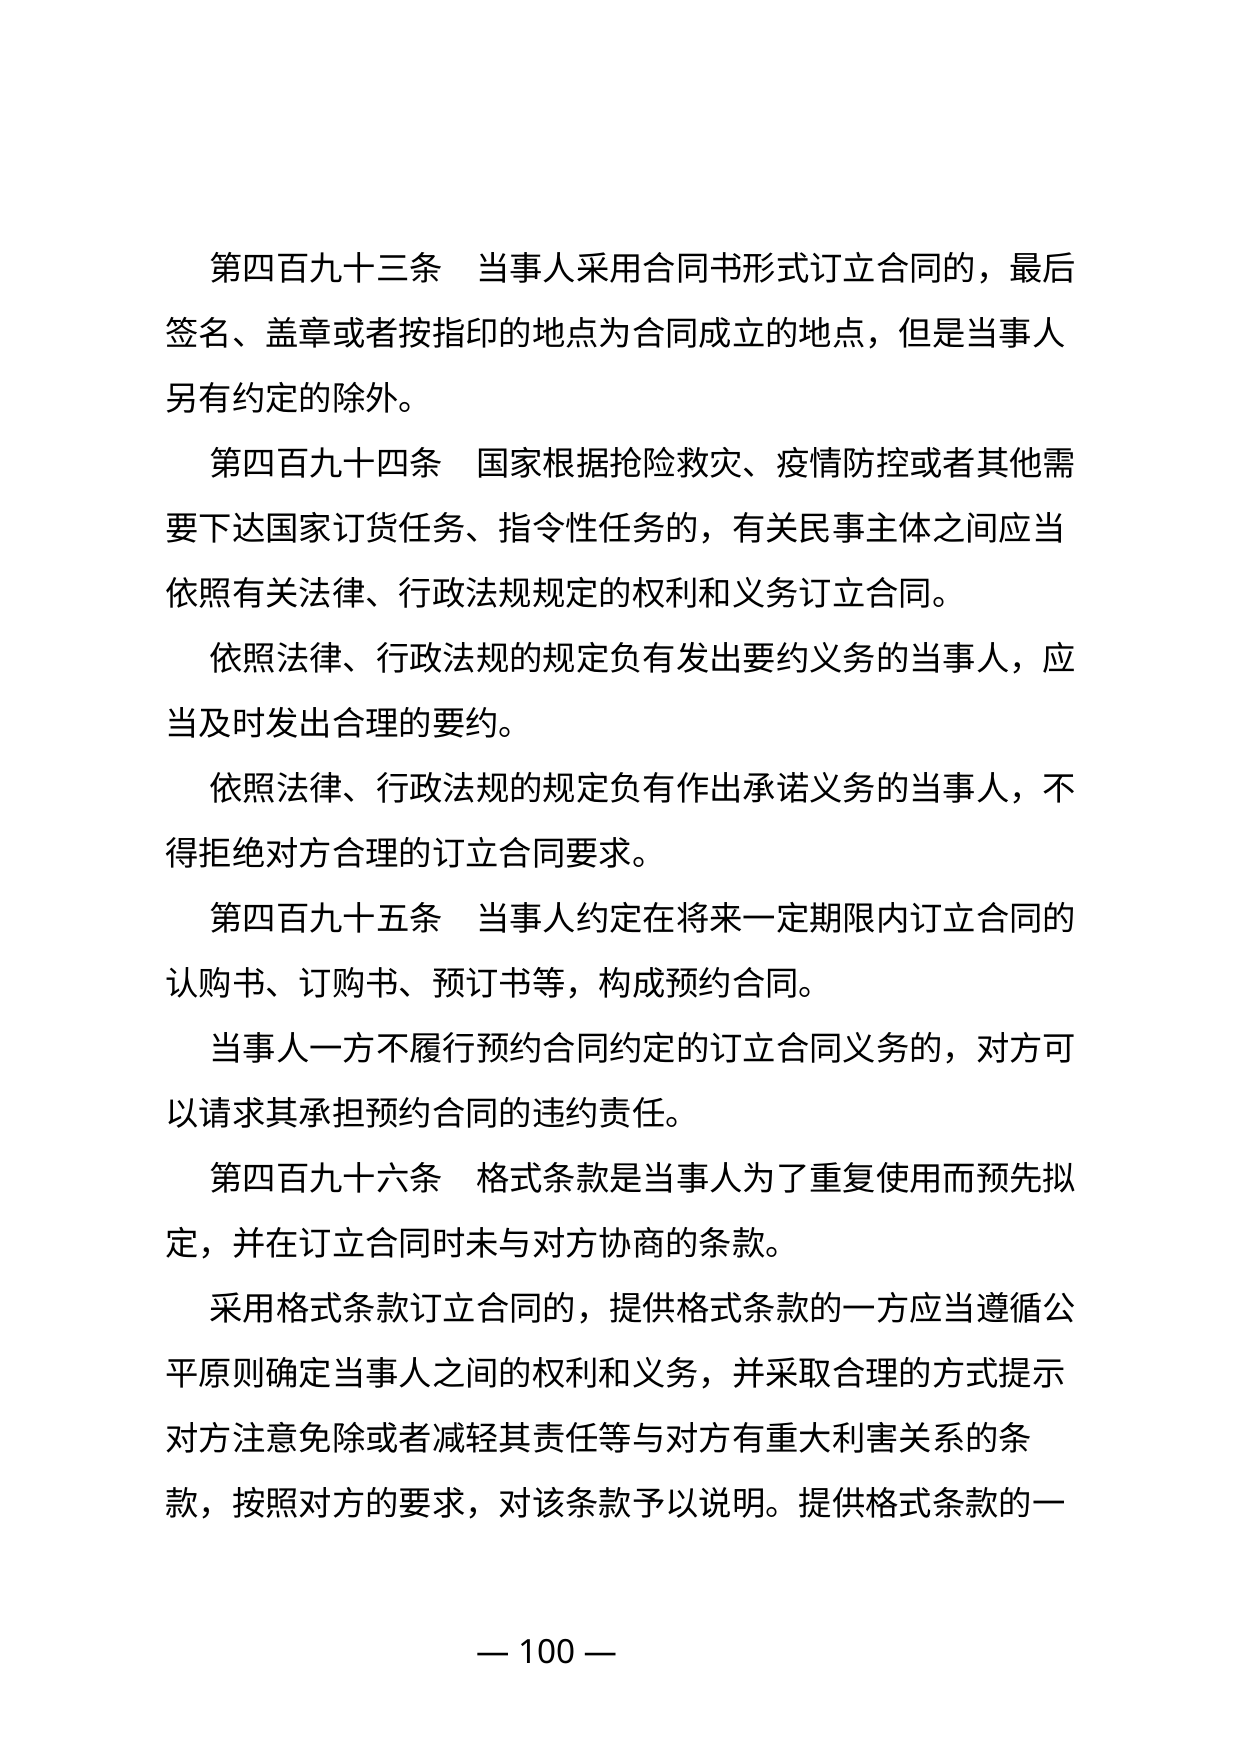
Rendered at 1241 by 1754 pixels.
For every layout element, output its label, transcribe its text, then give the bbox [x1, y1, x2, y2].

text 依照法律、行政法规的规定负有发出要约义务的当事人，应当及时发出合理的要约。 [165, 623, 1087, 753]
text 第四百九十五条 当事人约定在将来一定期限内订立合同的认购书、订购书、预订书等，构成预约合同。 [165, 883, 1087, 1013]
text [165, 1273, 1087, 1533]
text 第四百九十六条 格式条款是当事人为了重复使用而预先拟定，并在订立合同时未与对方协商的条款。 [165, 1143, 1087, 1273]
text 当事人一方不履行预约合同约定的订立合同义务的，对方可以请求其承担预约合同的违约责任。 [165, 1013, 1087, 1143]
text 第四百九十三条 当事人采用合同书形式订立合同的，最后签名、盖章或者按指印的地点为合同成立的地点，但是当事人另有约定的除外。 [165, 233, 1087, 428]
text 依照法律、行政法规的规定负有作出承诺义务的当事人，不得拒绝对方合理的订立合同要求。 [165, 753, 1087, 883]
text 第四百九十四条 国家根据抢险救灾、疫情防控或者其他需要下达国家订货任务、指令性任务的，有关民事主体之间应当依照有关法律、行政法规规定的权利和义务订立合同。 [165, 428, 1087, 623]
